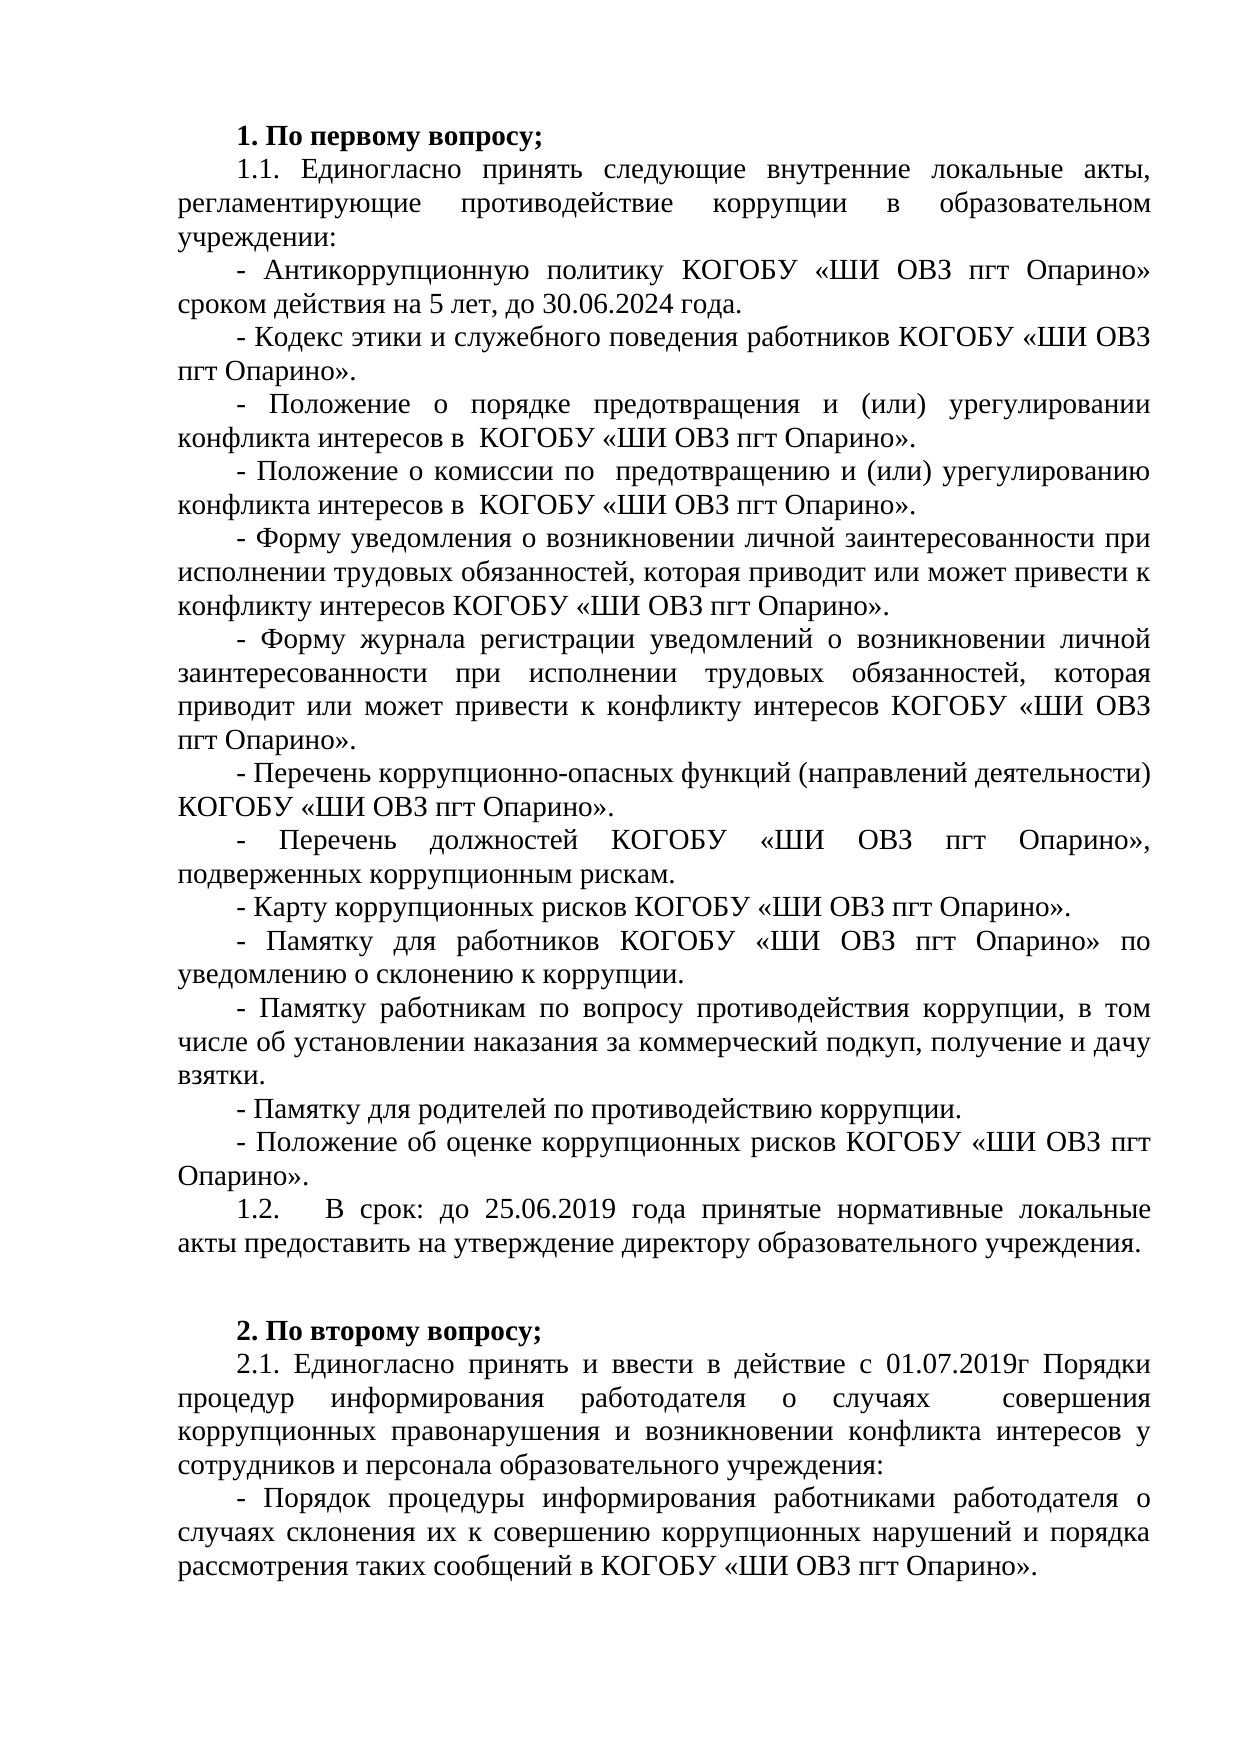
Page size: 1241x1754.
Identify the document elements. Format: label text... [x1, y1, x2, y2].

text - Форму уведомления о возникновении личной заинтересованности при исполнении трудовых обязанностей, которая приводит или может привести к конфликту интересов КОГОБУ «ШИ ОВЗ пгт Опарино». [177, 521, 1152, 621]
text 1. По первому вопросу; [177, 118, 1152, 152]
text - Памятку для работников КОГОБУ «ШИ ОВЗ пгт Опарино» по уведомлению о склонению к коррупции. [177, 923, 1152, 990]
text 2.1. Единогласно принять и ввести в действие с 01.07.2019г Порядки процедур информирования работодателя о случаях совершения коррупционных правонарушения и возникновении конфликта интересов у сотрудников и персонала образовательного учреждения: [177, 1346, 1152, 1481]
text - Памятку работникам по вопросу противодействия коррупции, в том числе об установлении наказания за коммерческий подкуп, получение и дачу взятки. [177, 990, 1152, 1091]
text - Положение о порядке предотвращения и (или) урегулировании конфликта интересов в КОГОБУ «ШИ ОВЗ пгт Опарино». [177, 386, 1152, 453]
text - Положение об оценке коррупционных рисков КОГОБУ «ШИ ОВЗ пгт Опарино». [177, 1124, 1152, 1191]
text - Перечень коррупционно-опасных функций (направлений деятельности) КОГОБУ «ШИ ОВЗ пгт Опарино». [177, 755, 1152, 822]
text 1.1. Единогласно принять следующие внутренние локальные акты, регламентирующие противодействие коррупции в образовательном учреждении: [177, 152, 1152, 252]
text - Кодекс этики и служебного поведения работников КОГОБУ «ШИ ОВЗ пгт Опарино». [177, 319, 1152, 386]
text - Перечень должностей КОГОБУ «ШИ ОВЗ пгт Опарино», подверженных коррупционным рискам. [177, 822, 1152, 889]
text - Памятку для родителей по противодействию коррупции. [177, 1091, 1152, 1124]
text - Карту коррупционных рисков КОГОБУ «ШИ ОВЗ пгт Опарино». [177, 889, 1152, 923]
text - Положение о комиссии по предотвращению и (или) урегулированию конфликта интересов в КОГОБУ «ШИ ОВЗ пгт Опарино». [177, 453, 1152, 521]
text - Форму журнала регистрации уведомлений о возникновении личной заинтересованности при исполнении трудовых обязанностей, которая приводит или может привести к конфликту интересов КОГОБУ «ШИ ОВЗ пгт Опарино». [177, 621, 1152, 755]
text 1.2. В срок: до 25.06.2019 года принятые нормативные локальные акты предоставить на утверждение директору образовательного учреждения. [177, 1191, 1152, 1258]
text - Антикоррупционную политику КОГОБУ «ШИ ОВЗ пгт Опарино» сроком действия на 5 лет, до 30.06.2024 года. [177, 252, 1152, 319]
text - Порядок процедуры информирования работниками работодателя о случаях склонения их к совершению коррупционных нарушений и порядка рассмотрения таких сообщений в КОГОБУ «ШИ ОВЗ пгт Опарино». [177, 1481, 1152, 1581]
text 2. По второму вопросу; [177, 1313, 1152, 1346]
